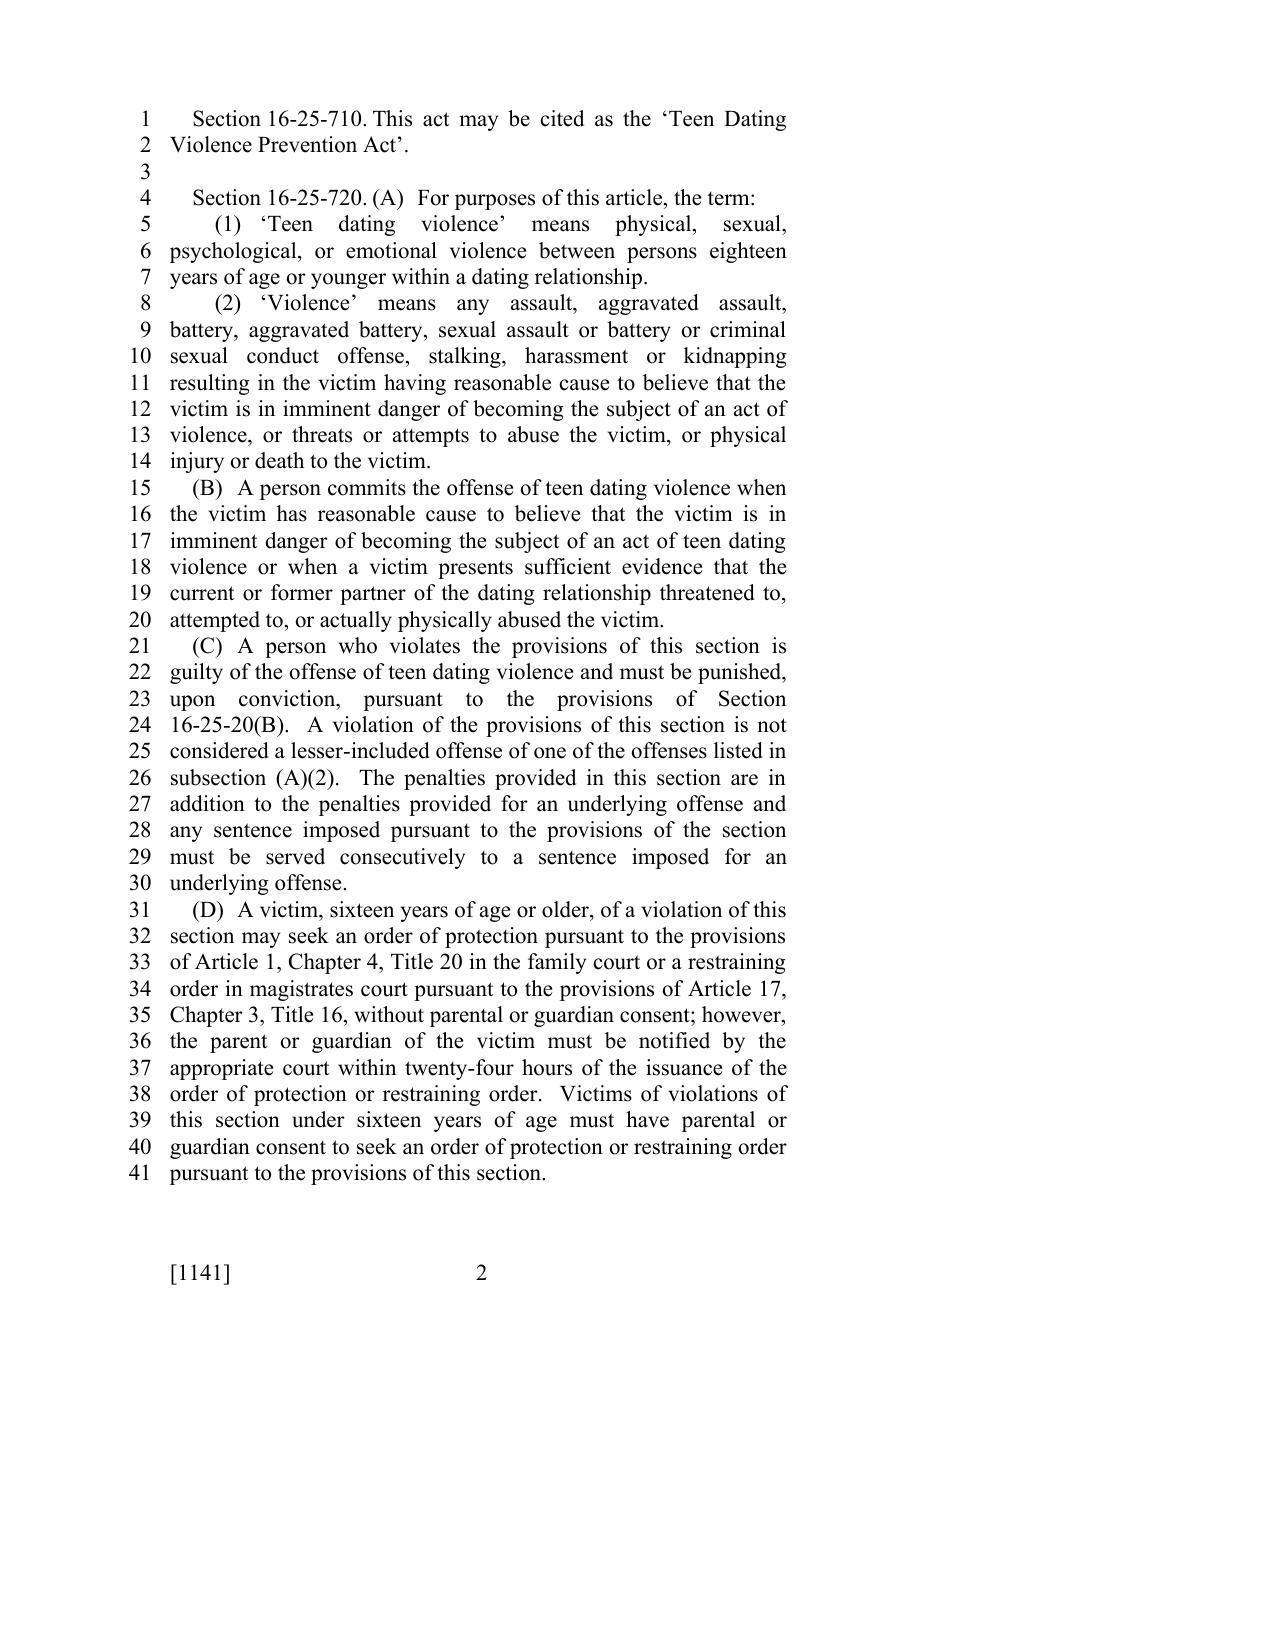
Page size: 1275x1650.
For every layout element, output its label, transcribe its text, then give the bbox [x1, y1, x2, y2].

text (B) A person commits the offense of teen dating violence when the victim has reasonable cause to believe that the victim is in imminent danger of becoming the subject of an act of teen dating violence or when a victim presents sufficient evidence that the current or former partner of the dating relationship threatened to, attempted to, or actually physically abused the victim. [169, 474, 787, 632]
text (1) ‘Teen dating violence’ means physical, sexual, psychological, or emotional violence between persons eighteen years of age or younger within a dating relationship. [169, 210, 787, 289]
text Section 16-25-720. (A) For purposes of this article, the term: [169, 184, 787, 210]
text Section 16-25-710. This act may be cited as the ‘Teen Dating Violence Prevention Act’. [169, 105, 787, 158]
text (D) A victim, sixteen years of age or older, of a violation of this section may seek an order of protection pursuant to the provisions of Article 1, Chapter 4, Title 20 in the family court or a restraining order in magistrates court pursuant to the provisions of Article 17, Chapter 3, Title 16, without parental or guardian consent; however, the parent or guardian of the victim must be notified by the appropriate court within twenty-four hours of the issuance of the order of protection or restraining order. Victims of violations of this section under sixteen years of age must have parental or guardian consent to seek an order of protection or restraining order pursuant to the provisions of this section. [169, 896, 787, 1186]
text (2) ‘Violence’ means any assault, aggravated assault, battery, aggravated battery, sexual assault or battery or criminal sexual conduct offense, stalking, harassment or kidnapping resulting in the victim having reasonable cause to believe that the victim is in imminent danger of becoming the subject of an act of violence, or threats or attempts to abuse the victim, or physical injury or death to the victim. [169, 289, 787, 474]
text (C) A person who violates the provisions of this section is guilty of the offense of teen dating violence and must be punished, upon conviction, pursuant to the provisions of Section 16-25-20(B). A violation of the provisions of this section is not considered a lesser-included offense of one of the offenses listed in subsection (A)(2). The penalties provided in this section are in addition to the penalties provided for an underlying offense and any sentence imposed pursuant to the provisions of the section must be served consecutively to a sentence imposed for an underlying offense. [169, 632, 787, 896]
